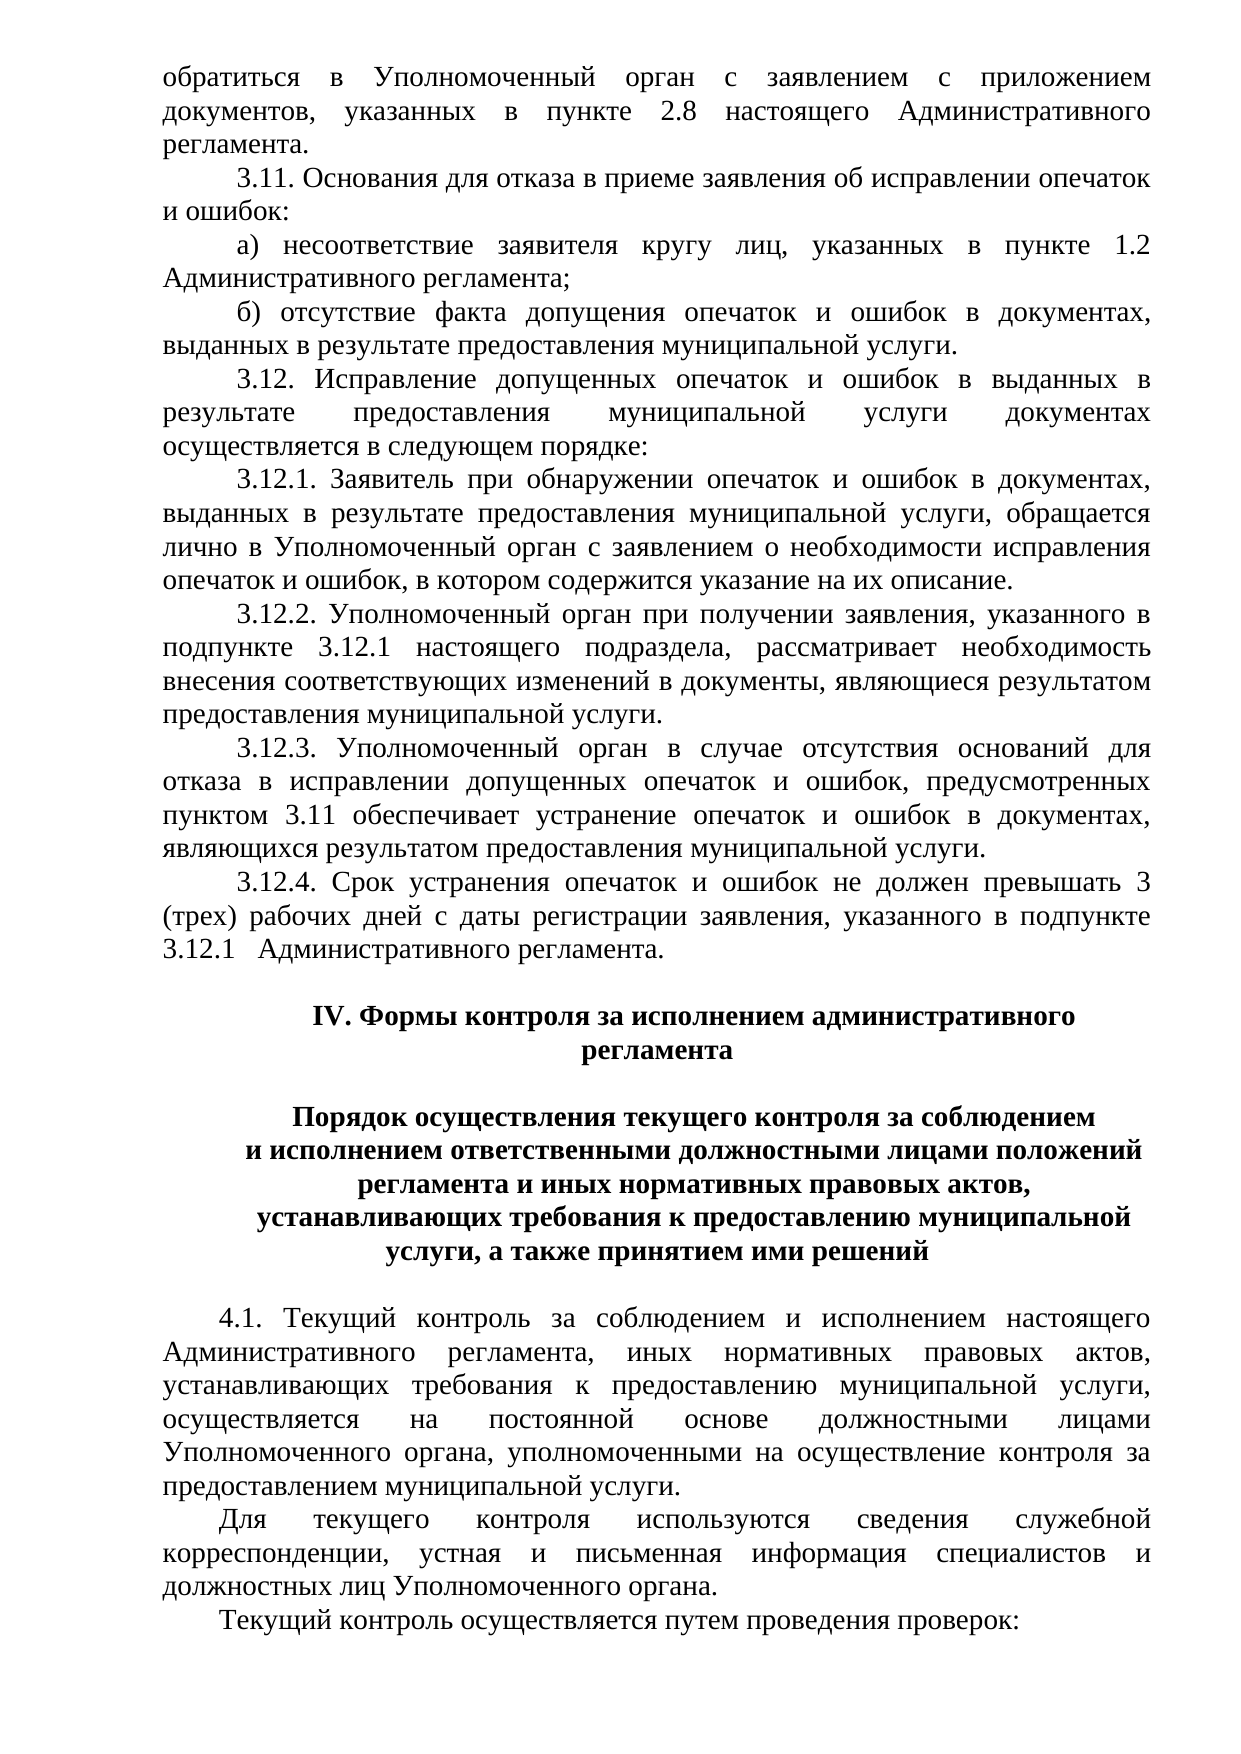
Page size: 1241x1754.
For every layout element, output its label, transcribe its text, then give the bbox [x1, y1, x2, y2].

text 3.12.1. Заявитель при обнаружении опечаток и ошибок в документах, выданных в результате предоставления муниципальной услуги, обращается лично в Уполномоченный орган с заявлением о необходимости исправления опечаток и ошибок, в котором содержится указание на их описание. [162, 462, 1152, 596]
text 3.12.4. Срок устранения опечаток и ошибок не должен превышать 3 (трех) рабочих дней с даты регистрации заявления, указанного в подпункте 3.12.1 Административного регламента. [162, 864, 1152, 965]
text Текущий контроль осуществляется путем проведения проверок: [162, 1602, 1152, 1636]
text б) отсутствие факта допущения опечаток и ошибок в документах, выданных в результате предоставления муниципальной услуги. [162, 294, 1152, 361]
text 3.12.3. Уполномоченный орган в случае отсутствия оснований для отказа в исправлении допущенных опечаток и ошибок, предусмотренных пунктом 3.11 обеспечивает устранение опечаток и ошибок в документах, являющихся результатом предоставления муниципальной услуги. [162, 730, 1152, 864]
text 3.12.2. Уполномоченный орган при получении заявления, указанного в подпункте 3.12.1 настоящего подраздела, рассматривает необходимость внесения соответствующих изменений в документы, являющиеся результатом предоставления муниципальной услуги. [162, 596, 1152, 730]
text 3.11. Основания для отказа в приеме заявления об исправлении опечаток и ошибок: [162, 160, 1152, 227]
text регламента и иных нормативных правовых актов, [162, 1166, 1152, 1199]
text IV. Формы контроля за исполнением административного регламента [162, 998, 1152, 1065]
text 3.12. Исправление допущенных опечаток и ошибок в выданных в результате предоставления муниципальной услуги документах осуществляется в следующем порядке: [162, 361, 1152, 462]
text Для текущего контроля используются сведения служебной корреспонденции, устная и письменная информация специалистов и должностных лиц Уполномоченного органа. [162, 1501, 1152, 1602]
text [162, 59, 1152, 160]
text а) несоответствие заявителя кругу лиц, указанных в пункте 1.2 Административного регламента; [162, 227, 1152, 294]
text устанавливающих требования к предоставлению муниципальной услуги, а также принятием ими решений [162, 1199, 1152, 1267]
text 4.1. Текущий контроль за соблюдением и исполнением настоящего Административного регламента, иных нормативных правовых актов, устанавливающих требования к предоставлению муниципальной услуги, осуществляется на постоянной основе должностными лицами Уполномоченного органа, уполномоченными на осуществление контроля за предоставлением муниципальной услуги. [162, 1300, 1152, 1501]
text Порядок осуществления текущего контроля за соблюдением [162, 1099, 1152, 1132]
text и исполнением ответственными должностными лицами положений [162, 1132, 1152, 1166]
